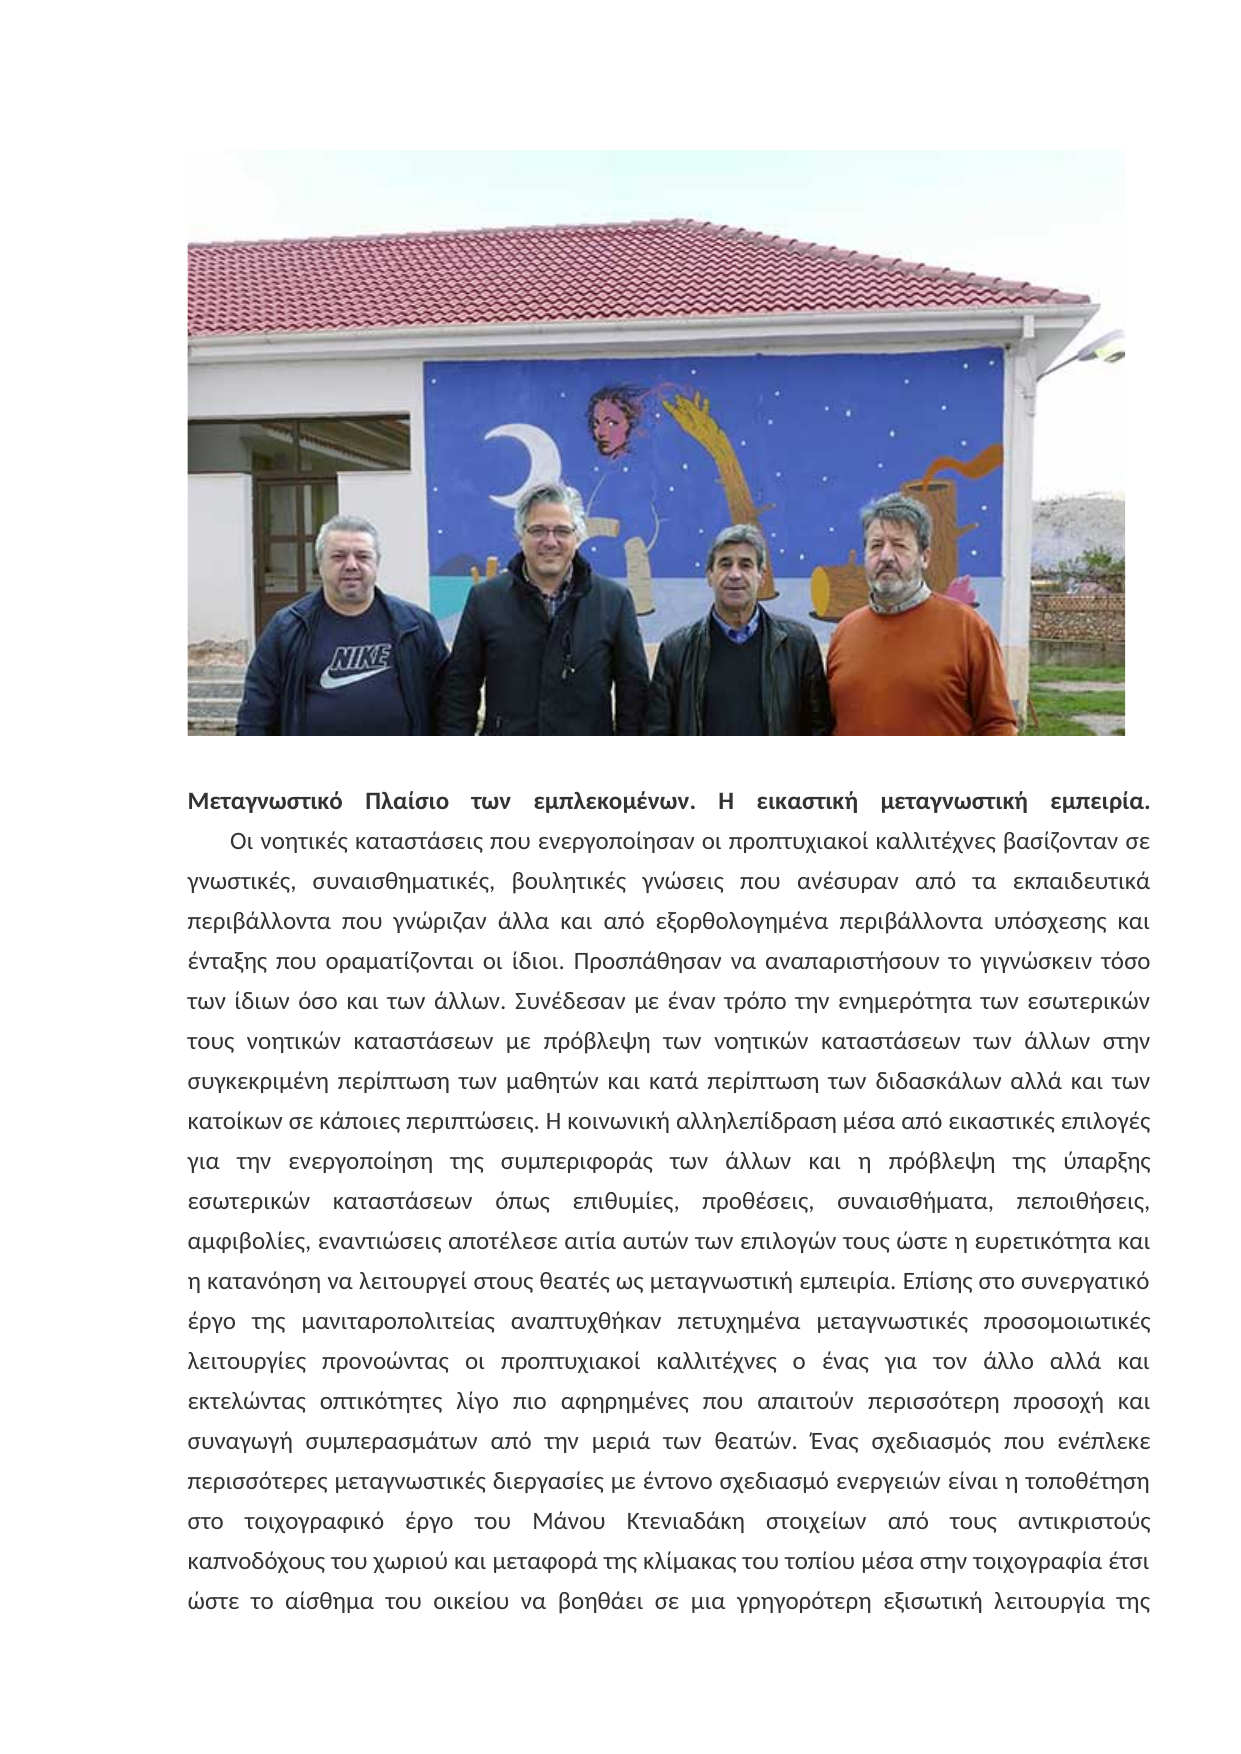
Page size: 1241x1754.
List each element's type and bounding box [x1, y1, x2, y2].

text [187, 776, 1152, 1616]
picture [187, 150, 1125, 736]
